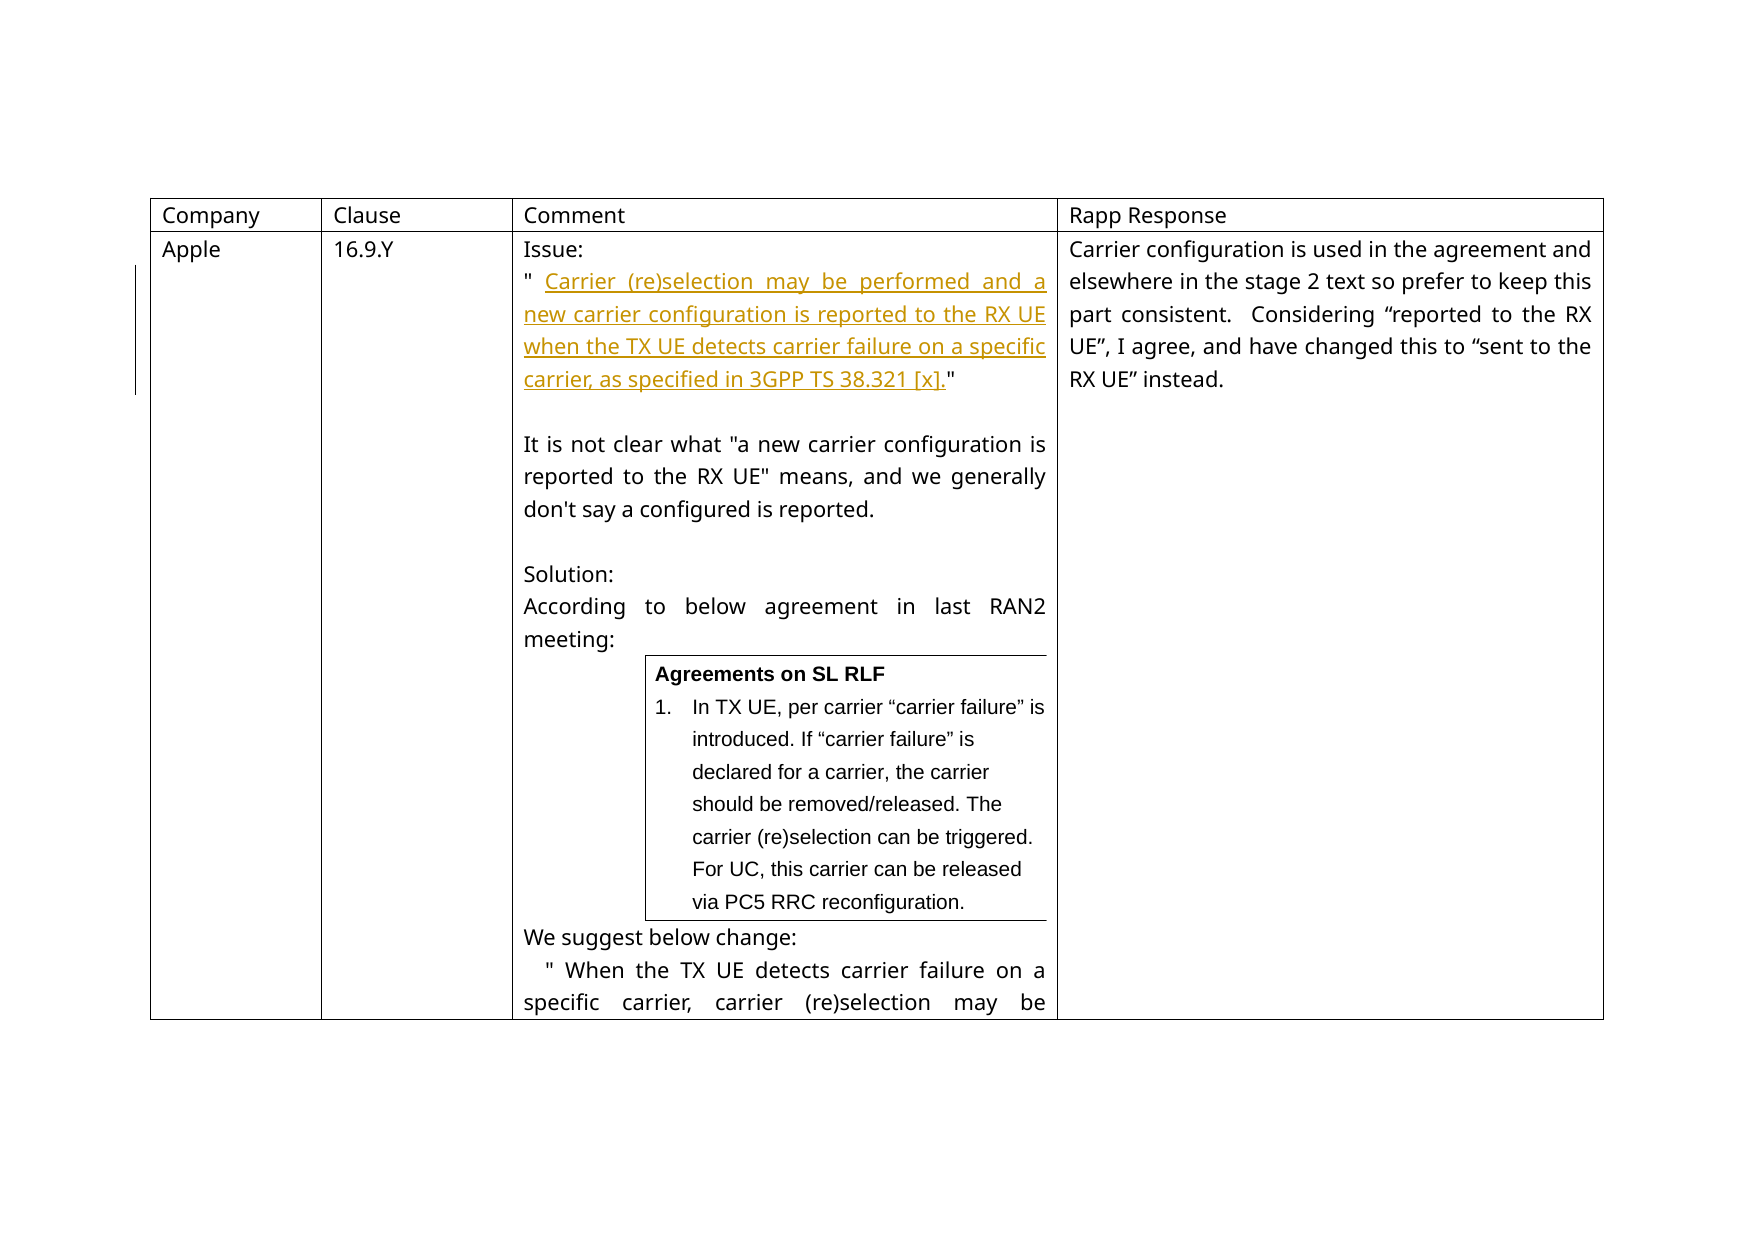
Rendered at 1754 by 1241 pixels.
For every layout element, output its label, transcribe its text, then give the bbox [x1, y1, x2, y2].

table_header Comment [513, 199, 1057, 231]
table_cell 16.9.Y [322, 232, 512, 1018]
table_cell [1058, 232, 1603, 1018]
table_cell Apple [151, 232, 321, 1018]
table_header Clause [322, 199, 512, 231]
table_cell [513, 232, 1057, 1018]
table_header Company [151, 199, 321, 231]
table_header Rapp Response [1058, 199, 1603, 231]
